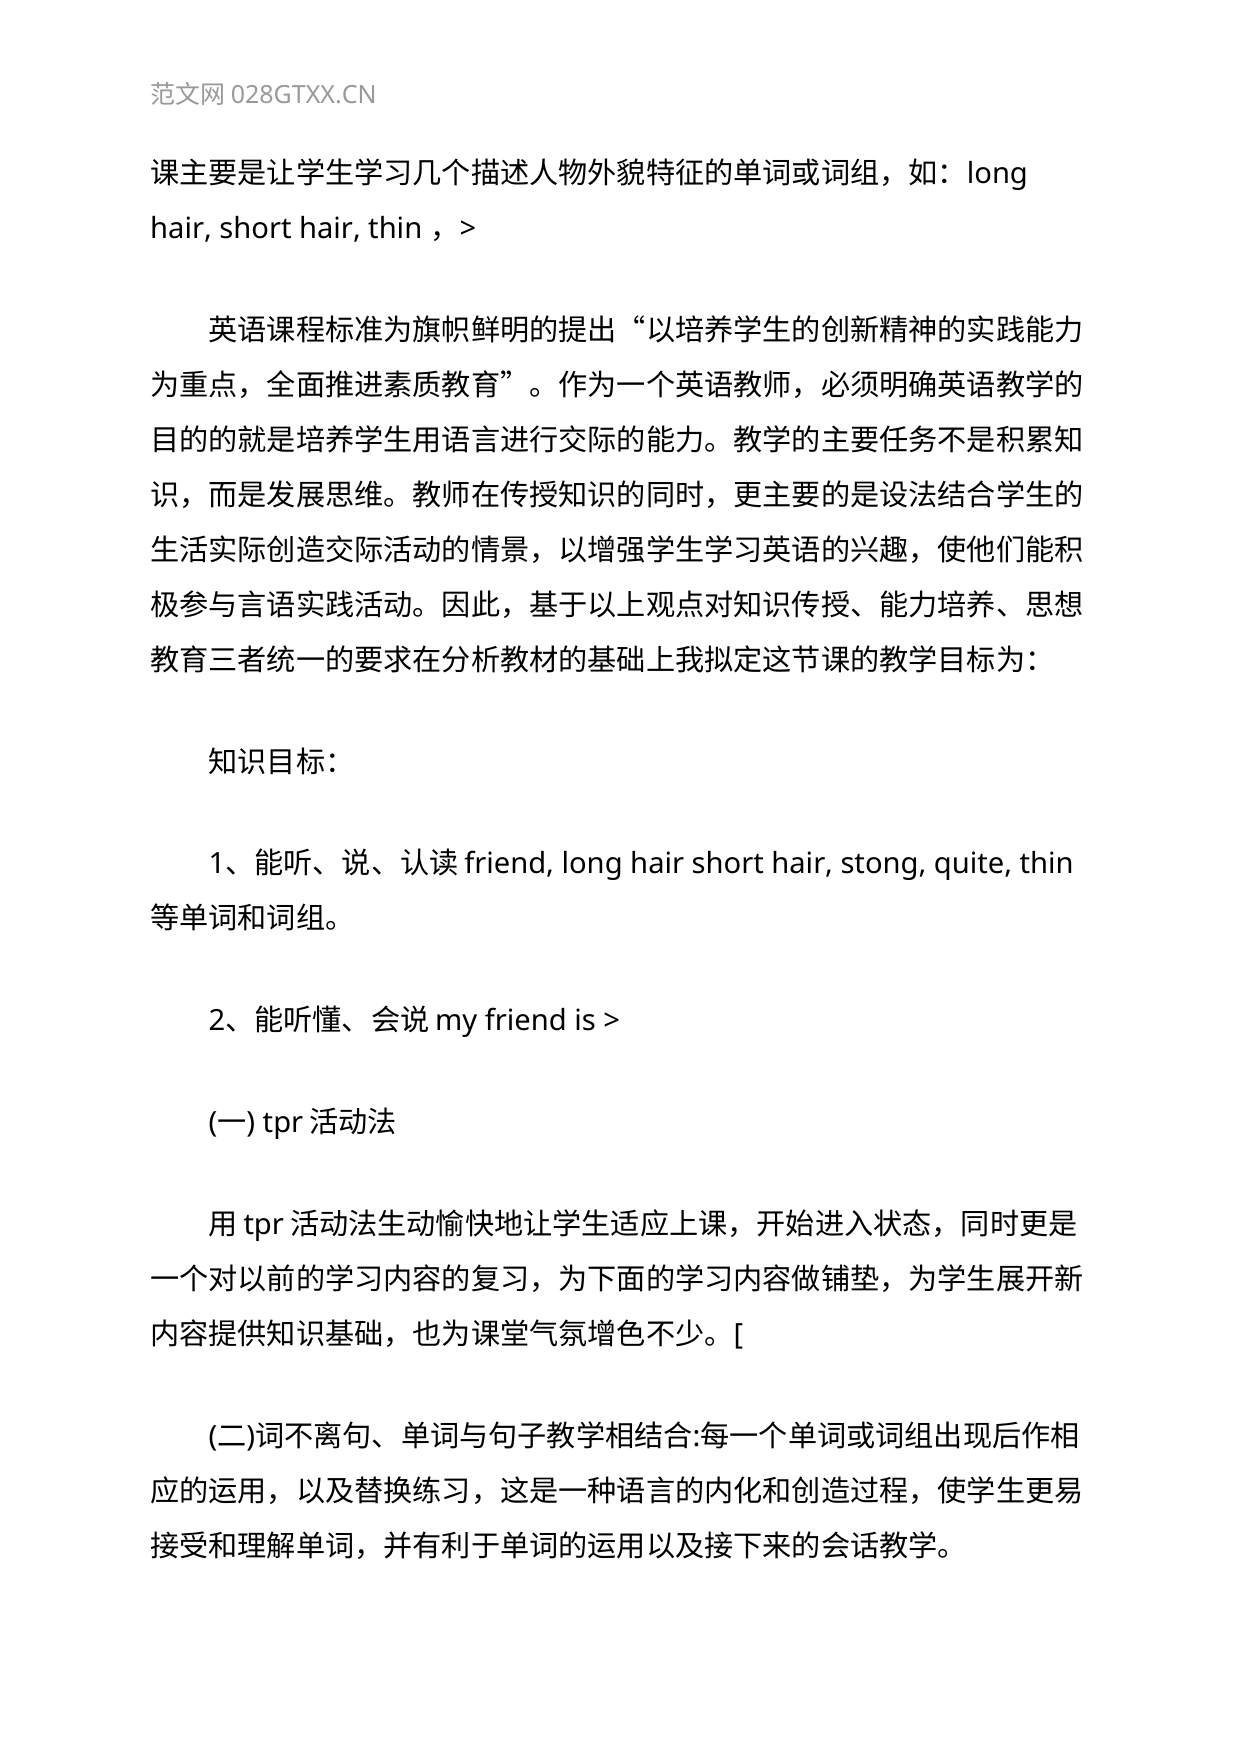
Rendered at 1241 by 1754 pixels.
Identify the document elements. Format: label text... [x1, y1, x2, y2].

text 知识目标： [150, 738, 1090, 780]
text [150, 150, 1090, 247]
text 用tpr活动法生动愉快地让学生适应上课，开始进入状态，同时更是一个对以前的学习内容的复习，为下面的学习内容做铺垫，为学生展开新内容提供知识基础，也为课堂气氛增色不少。[ [150, 1201, 1090, 1353]
text (二)词不离句、单词与句子教学相结合:每一个单词或词组出现后作相应的运用，以及替换练习，这是一种语言的内化和创造过程，使学生更易接受和理解单词，并有利于单词的运用以及接下来的会话教学。 [150, 1412, 1090, 1565]
text 英语课程标准为旗帜鲜明的提出“以培养学生的创新精神的实践能力为重点，全面推进素质教育”。作为一个英语教师，必须明确英语教学的目的的就是培养学生用语言进行交际的能力。教学的主要任务不是积累知识，而是发展思维。教师在传授知识的同时，更主要的是设法结合学生的生活实际创造交际活动的情景，以增强学生学习英语的兴趣，使他们能积极参与言语实践活动。因此，基于以上观点对知识传授、能力培养、思想教育三者统一的要求在分析教材的基础上我拟定这节课的教学目标为： [150, 307, 1090, 679]
text 1、能听、说、认读friend, long hair short hair, stong, quite, thin等单词和词组。 [150, 840, 1090, 937]
text (一) tpr活动法 [150, 1099, 1090, 1141]
text 2、能听懂、会说my friend is > [150, 997, 1090, 1039]
